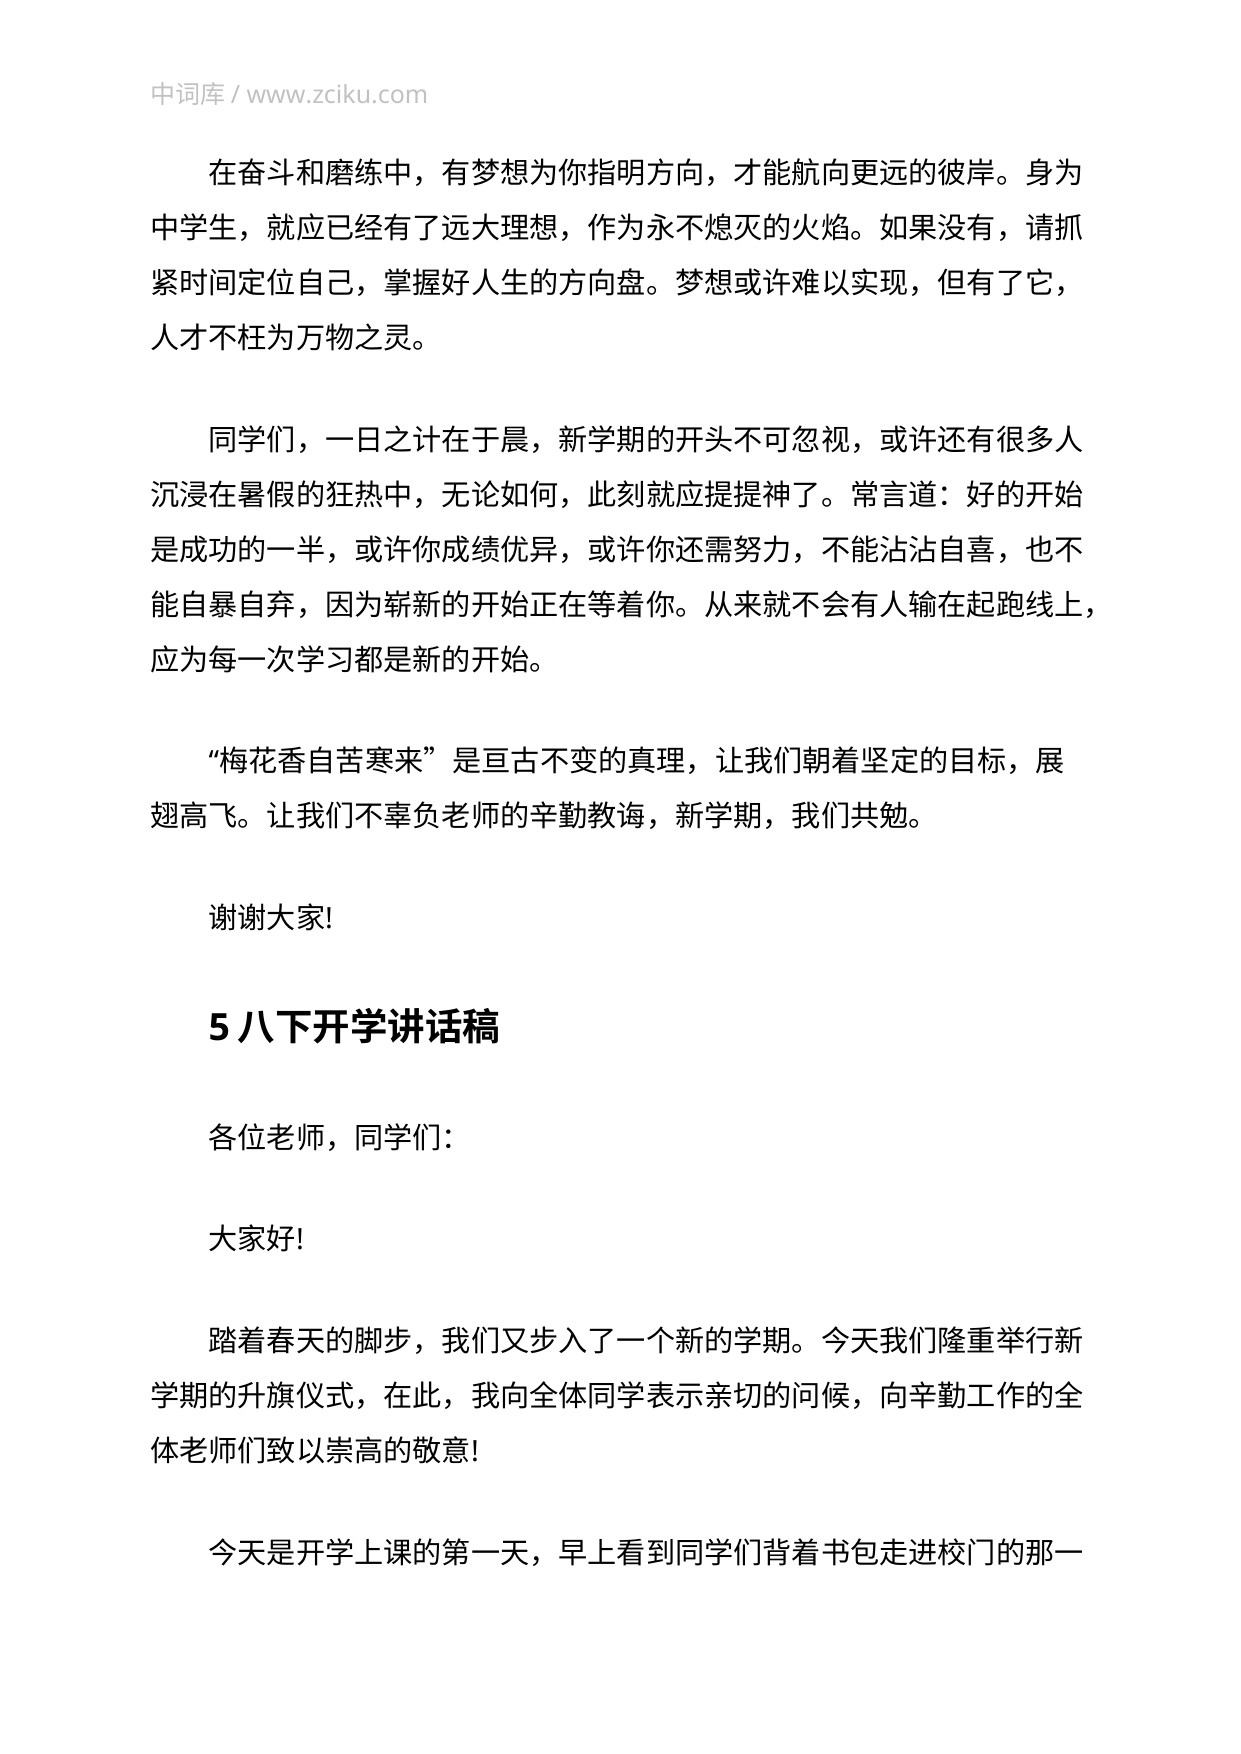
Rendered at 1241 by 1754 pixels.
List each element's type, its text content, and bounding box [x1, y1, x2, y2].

text 同学们，一日之计在于晨，新学期的开头不可忽视，或许还有很多人沉浸在暑假的狂热中，无论如何，此刻就应提提神了。常言道：好的开始是成功的一半，或许你成绩优异，或许你还需努力，不能沾沾自喜，也不能自暴自弃，因为崭新的开始正在等着你。从来就不会有人输在起跑线上，应为每一次学习都是新的开始。 [150, 416, 1090, 678]
text 5八下开学讲话稿 [150, 997, 1090, 1051]
text “梅花香自苦寒来”是亘古不变的真理，让我们朝着坚定的目标，展翅高飞。让我们不辜负老师的辛勤教诲，新学期，我们共勉。 [150, 738, 1090, 835]
text 各位老师，同学们： [150, 1114, 1090, 1156]
text 踏着春天的脚步，我们又步入了一个新的学期。今天我们隆重举行新学期的升旗仪式，在此，我向全体同学表示亲切的问候，向辛勤工作的全体老师们致以崇高的敬意! [150, 1318, 1090, 1470]
text 大家好! [150, 1216, 1090, 1258]
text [150, 1530, 1090, 1572]
text 在奋斗和磨练中，有梦想为你指明方向，才能航向更远的彼岸。身为中学生，就应已经有了远大理想，作为永不熄灭的火焰。如果没有，请抓紧时间定位自己，掌握好人生的方向盘。梦想或许难以实现，但有了它，人才不枉为万物之灵。 [150, 150, 1090, 357]
text 谢谢大家! [150, 894, 1090, 937]
